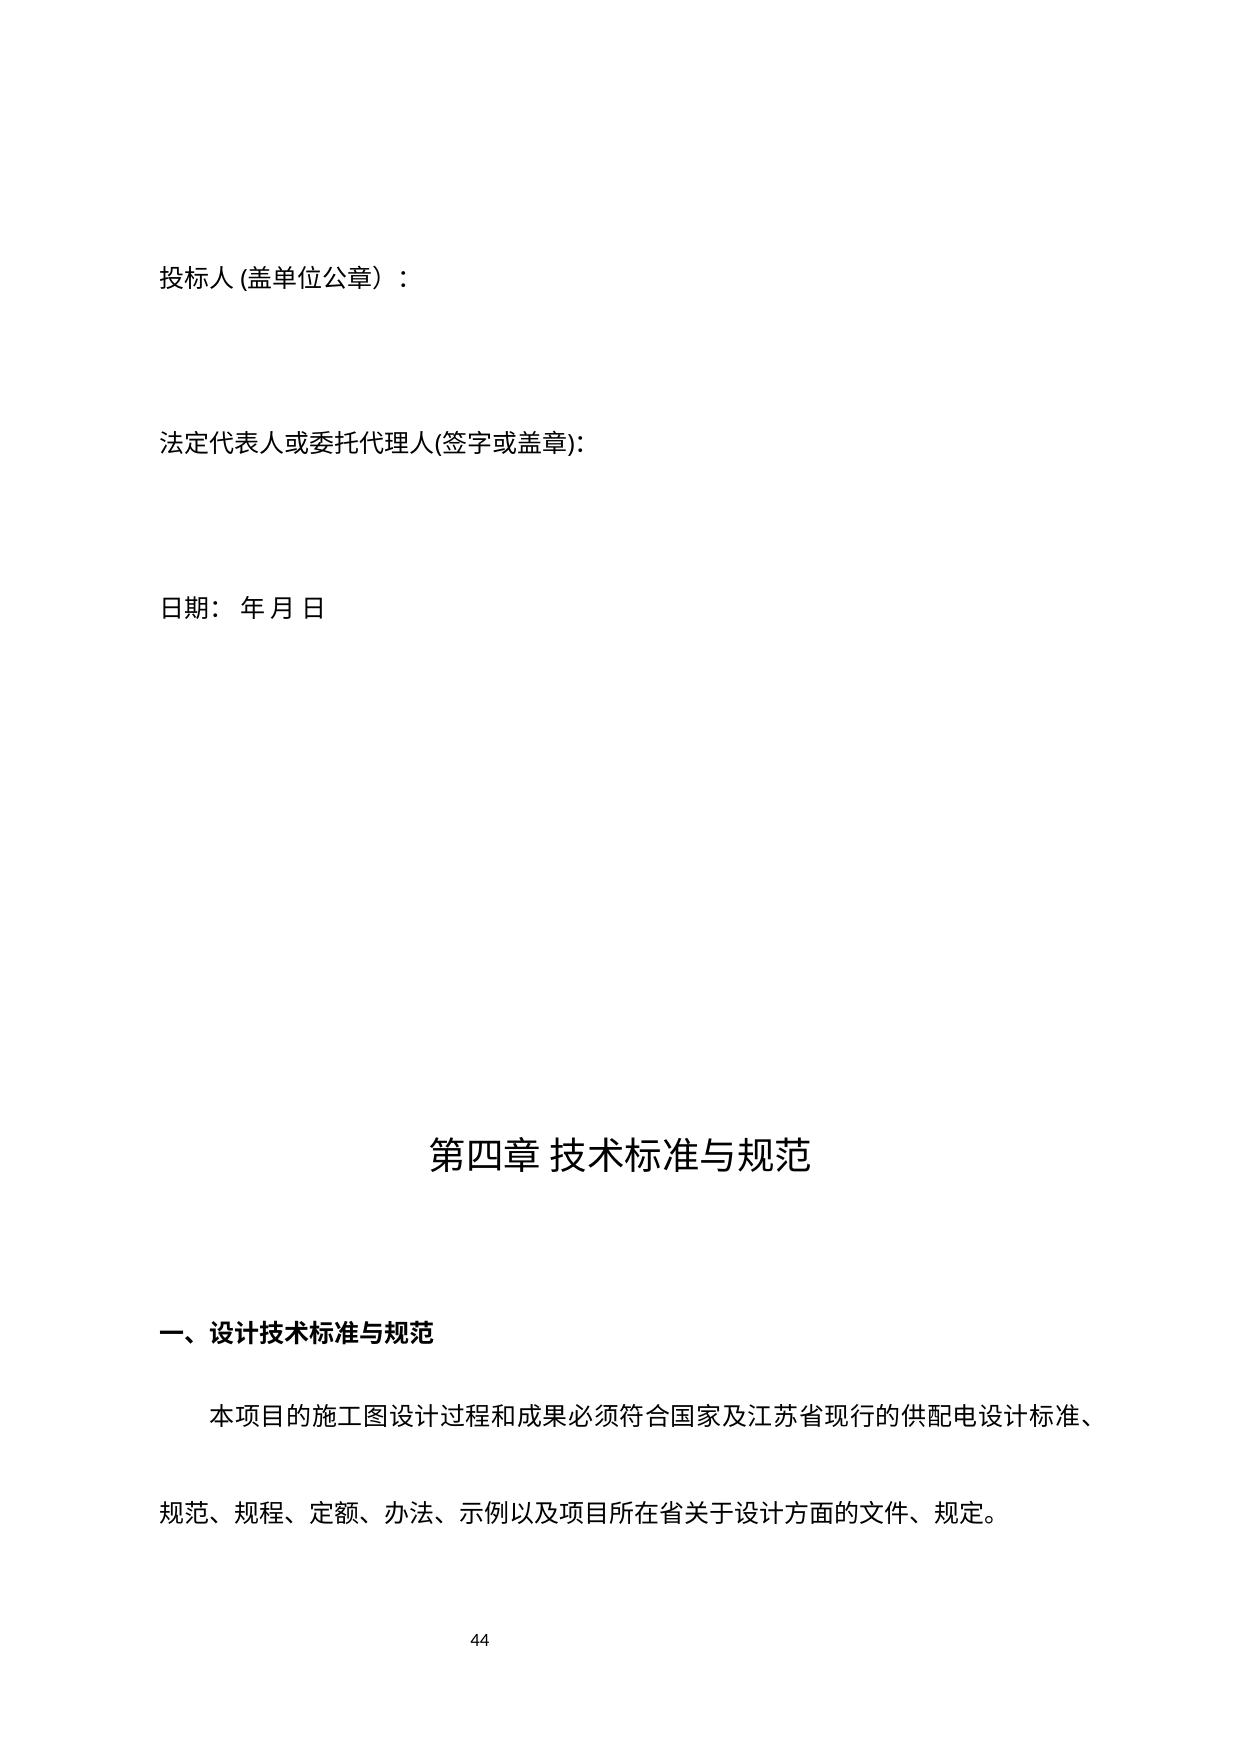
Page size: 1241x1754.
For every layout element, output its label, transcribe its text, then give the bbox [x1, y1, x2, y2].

text 日期： 年 月 日 [159, 574, 1081, 639]
text 第四章 技术标准与规范 [159, 1120, 1081, 1185]
text 投标人 (盖单位公章）： [159, 244, 1081, 309]
text 本项目的施工图设计过程和成果必须符合国家及江苏省现行的供配电设计标准、规范、规程、定额、办法、示例以及项目所在省关于设计方面的文件、规定。 [159, 1382, 1081, 1544]
text 法定代表人或委托代理人(签字或盖章)： [159, 409, 1081, 474]
text 一、设计技术标准与规范 [159, 1299, 1081, 1364]
